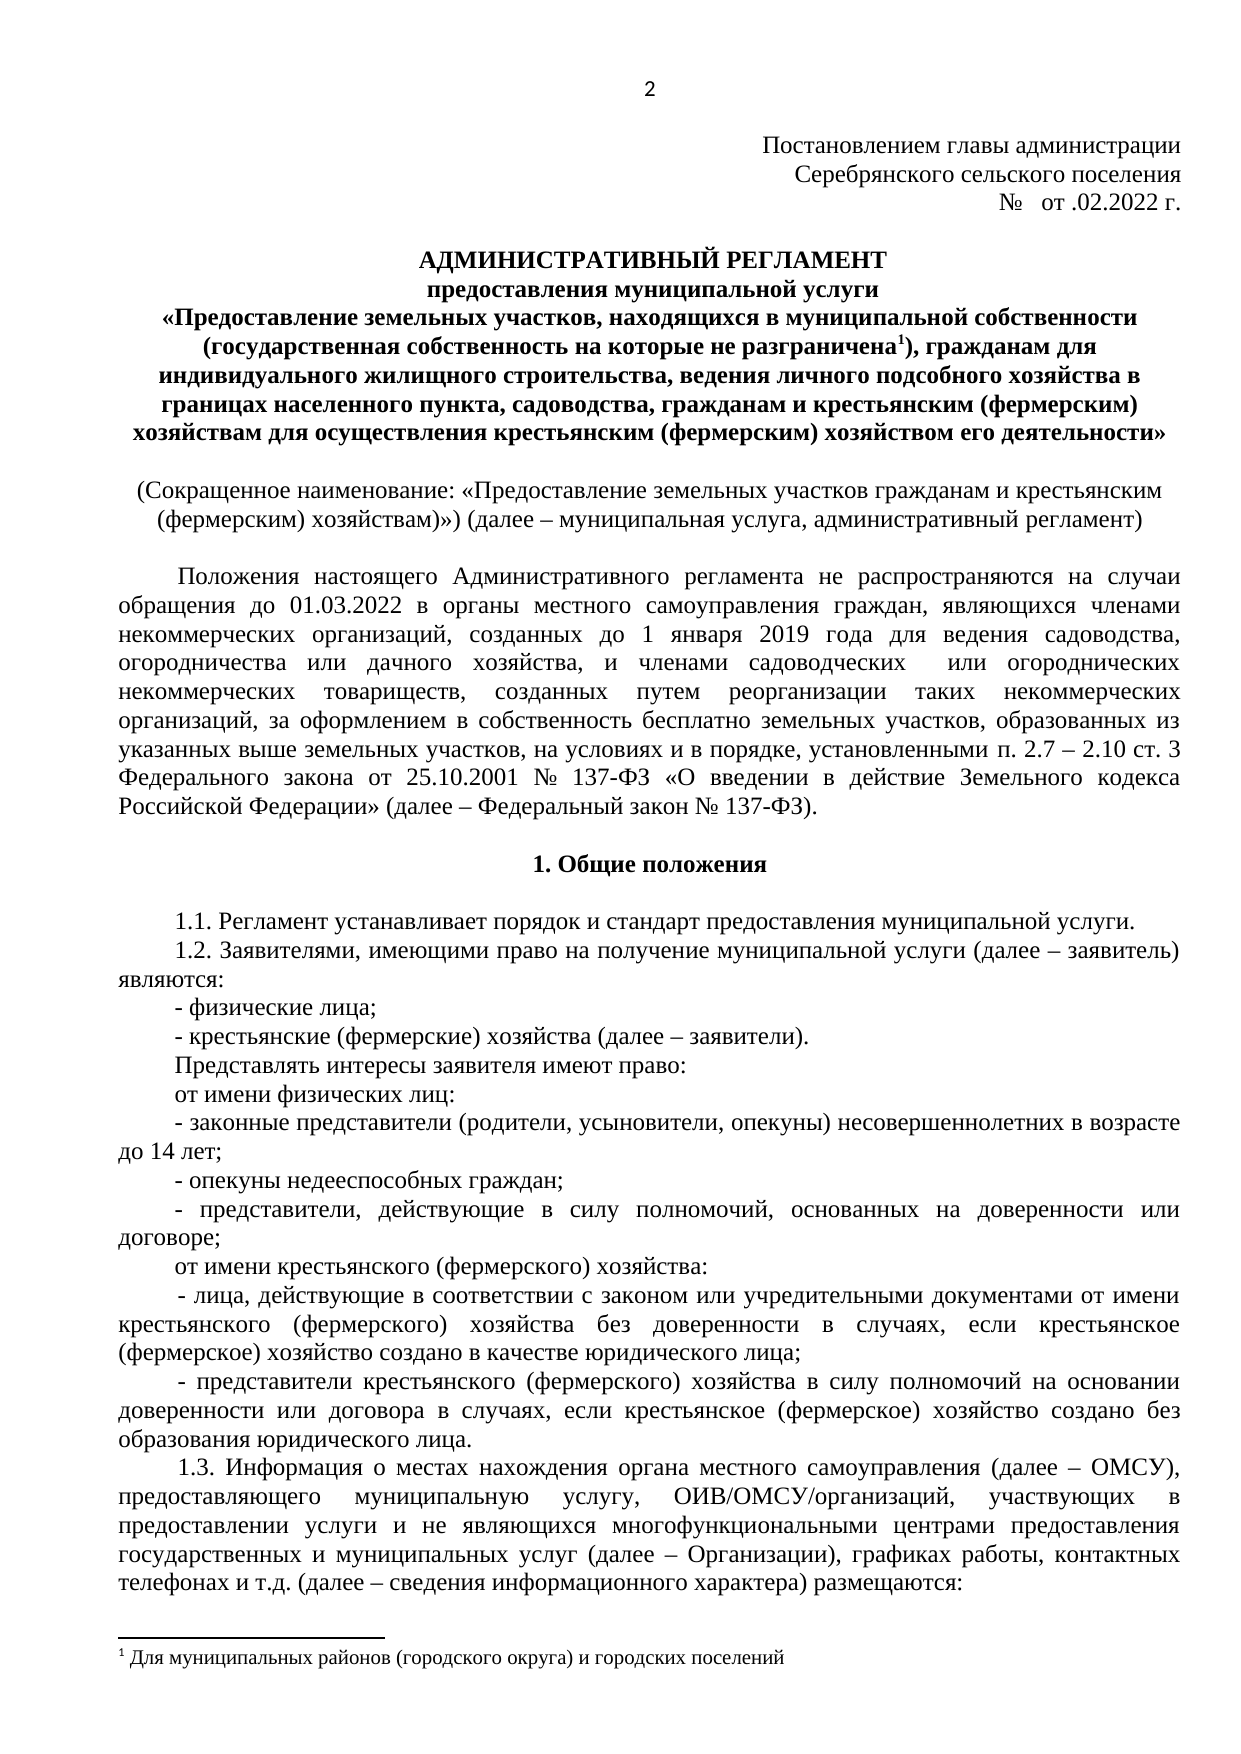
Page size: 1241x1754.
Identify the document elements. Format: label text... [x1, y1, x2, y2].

text - физические лица; [118, 992, 1181, 1021]
text (Сокращенное наименование: «Предоставление земельных участков гражданам и крестьянским (фермерским) хозяйствам)») (далее – муниципальная услуга, административный регламент) [118, 475, 1181, 532]
text Положения настоящего Административного регламента не распространяются на случаи обращения до 01.03.2022 в органы местного самоуправления граждан, являющихся членами некоммерческих организаций, созданных до 1 января 2019 года для ведения садоводства, огородничества или дачного хозяйства, и членами садоводческих или огороднических некоммерческих товариществ, созданных путем реорганизации таких некоммерческих организаций, за оформлением в собственность бесплатно земельных участков, образованных из указанных выше земельных участков, на условиях и в порядке, установленными п. 2.7 – 2.10 ст. 3 Федерального закона от 25.10.2001 № 137-ФЗ «О введении в действие Земельного кодекса Российской Федерации» (далее – Федеральный закон № 137-ФЗ). [118, 561, 1181, 820]
text - опекуны недееспособных граждан; [118, 1165, 1181, 1194]
text Постановлением главы администрации [118, 130, 1181, 159]
text 1.3. Информация о местах нахождения органа местного самоуправления (далее – ОМСУ), предоставляющего муниципальную услугу, ОИВ/ОМСУ/организаций, участвующих в предоставлении услуги и не являющихся многофункциональными центрами предоставления государственных и муниципальных услуг (далее – Организации), графиках работы, контактных телефонах и т.д. (далее – сведения информационного характера) размещаются: [118, 1452, 1181, 1596]
text от имени физических лиц: [118, 1079, 1181, 1107]
text 1.1. Регламент устанавливает порядок и стандарт предоставления муниципальной услуги. [118, 906, 1181, 935]
text «Предоставление земельных участков, находящихся в муниципальной собственности (государственная собственность на которые не разграничена), гражданам для индивидуального жилищного строительства, ведения личного подсобного хозяйства в границах населенного пункта, садоводства, гражданам и крестьянским (фермерским) хозяйствам для осуществления крестьянским (фермерским) хозяйством его деятельности» [118, 302, 1181, 446]
text - крестьянские (фермерские) хозяйства (далее – заявители). [118, 1021, 1181, 1050]
text - представители, действующие в силу полномочий, основанных на доверенности или договоре; [118, 1194, 1181, 1251]
text Представлять интересы заявителя имеют право: [118, 1050, 1181, 1079]
text Серебрянского сельского поселения [118, 159, 1181, 187]
text - лица, действующие в соответствии с законом или учредительными документами от имени крестьянского (фермерского) хозяйства без доверенности в случаях, если крестьянское (фермерское) хозяйство создано в качестве юридического лица; [118, 1280, 1181, 1366]
text от имени крестьянского (фермерского) хозяйства: [118, 1251, 1181, 1280]
text АДМИНИСТРАТИВНЫЙ РЕГЛАМЕНТ [118, 245, 1181, 274]
text - законные представители (родители, усыновители, опекуны) несовершеннолетних в возрасте до 14 лет; [118, 1107, 1181, 1165]
text № от .02.2022 г. [118, 187, 1181, 216]
text 1.2. Заявителями, имеющими право на получение муниципальной услуги (далее – заявитель) являются: [118, 935, 1181, 992]
text - представители крестьянского (фермерского) хозяйства в силу полномочий на основании доверенности или договора в случаях, если крестьянское (фермерское) хозяйство создано без образования юридического лица. [118, 1366, 1181, 1452]
text предоставления муниципальной услуги [118, 274, 1181, 302]
text 1. Общие положения [118, 849, 1181, 877]
